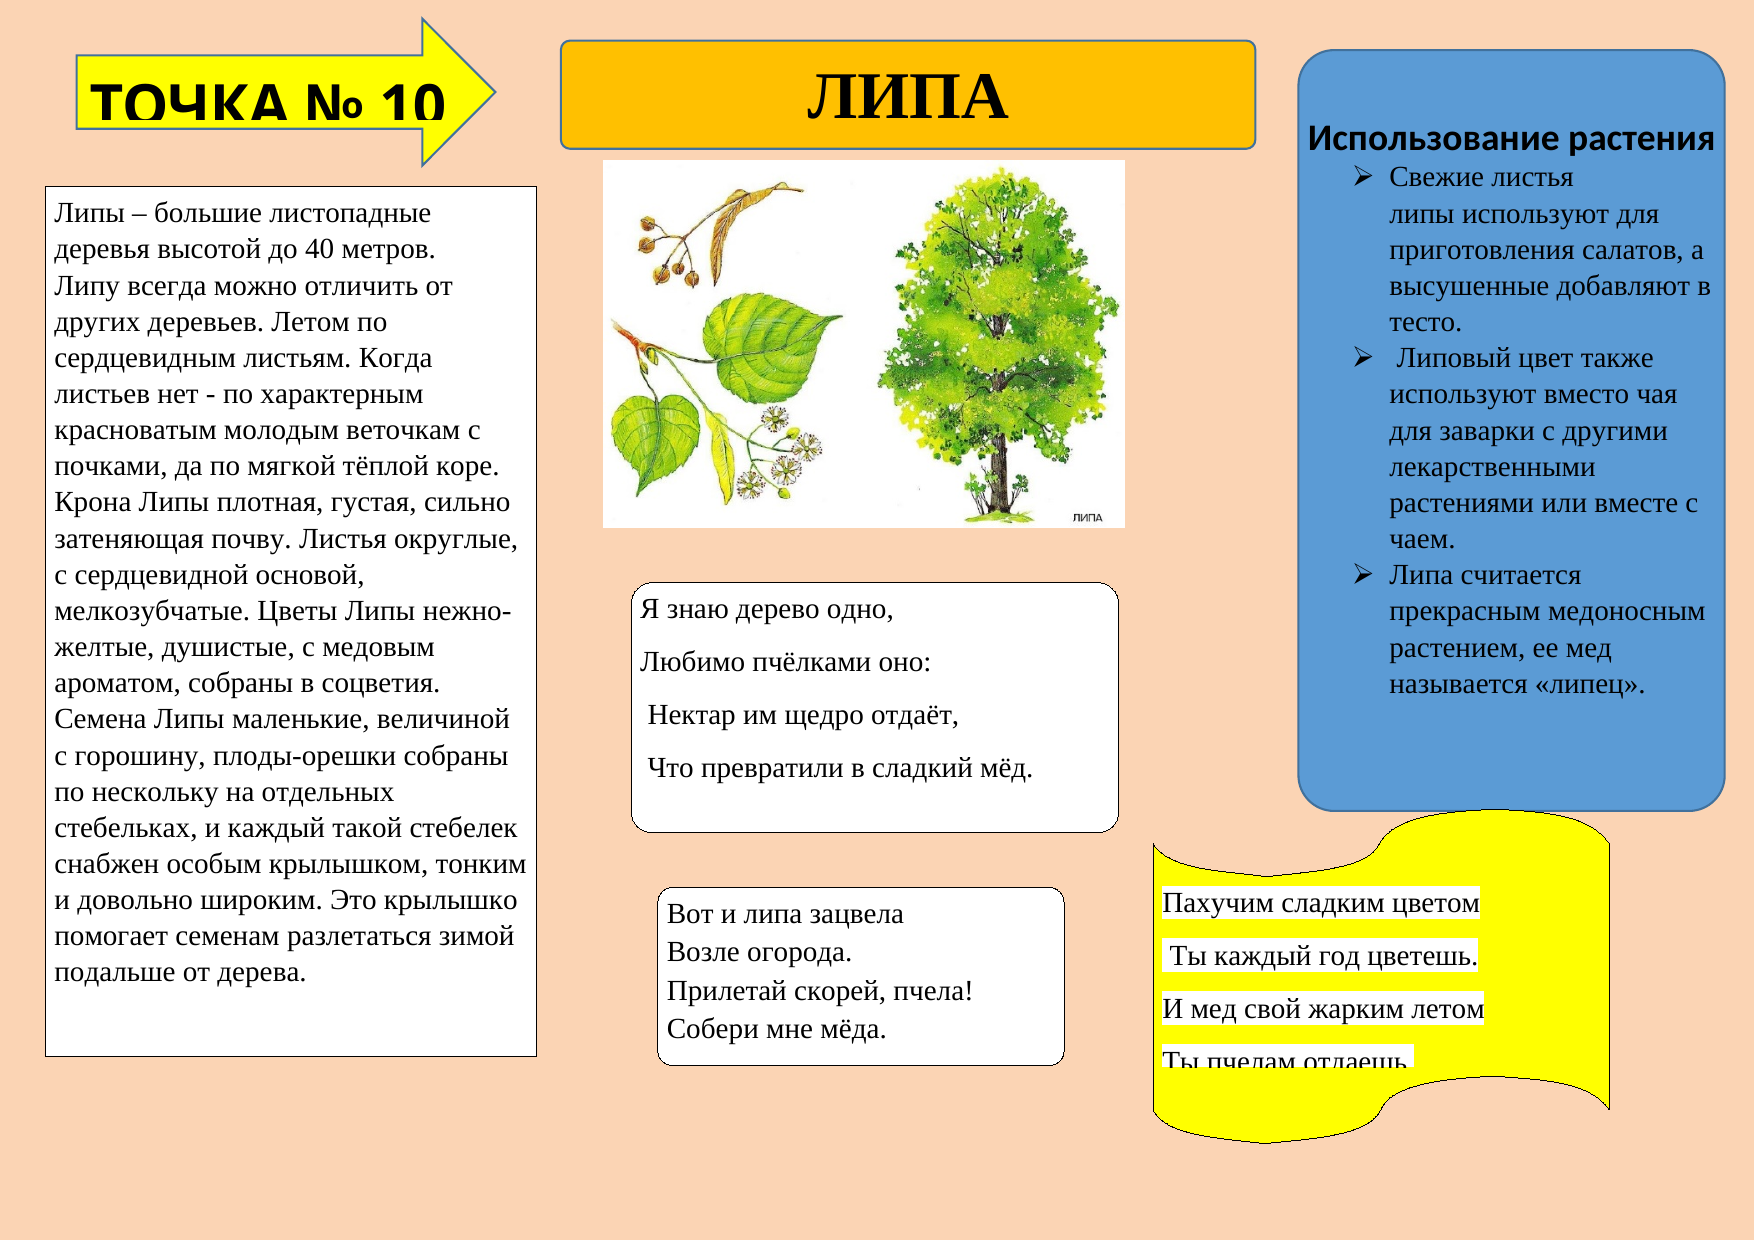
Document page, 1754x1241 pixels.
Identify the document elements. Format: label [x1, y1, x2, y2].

picture [603, 160, 1125, 528]
